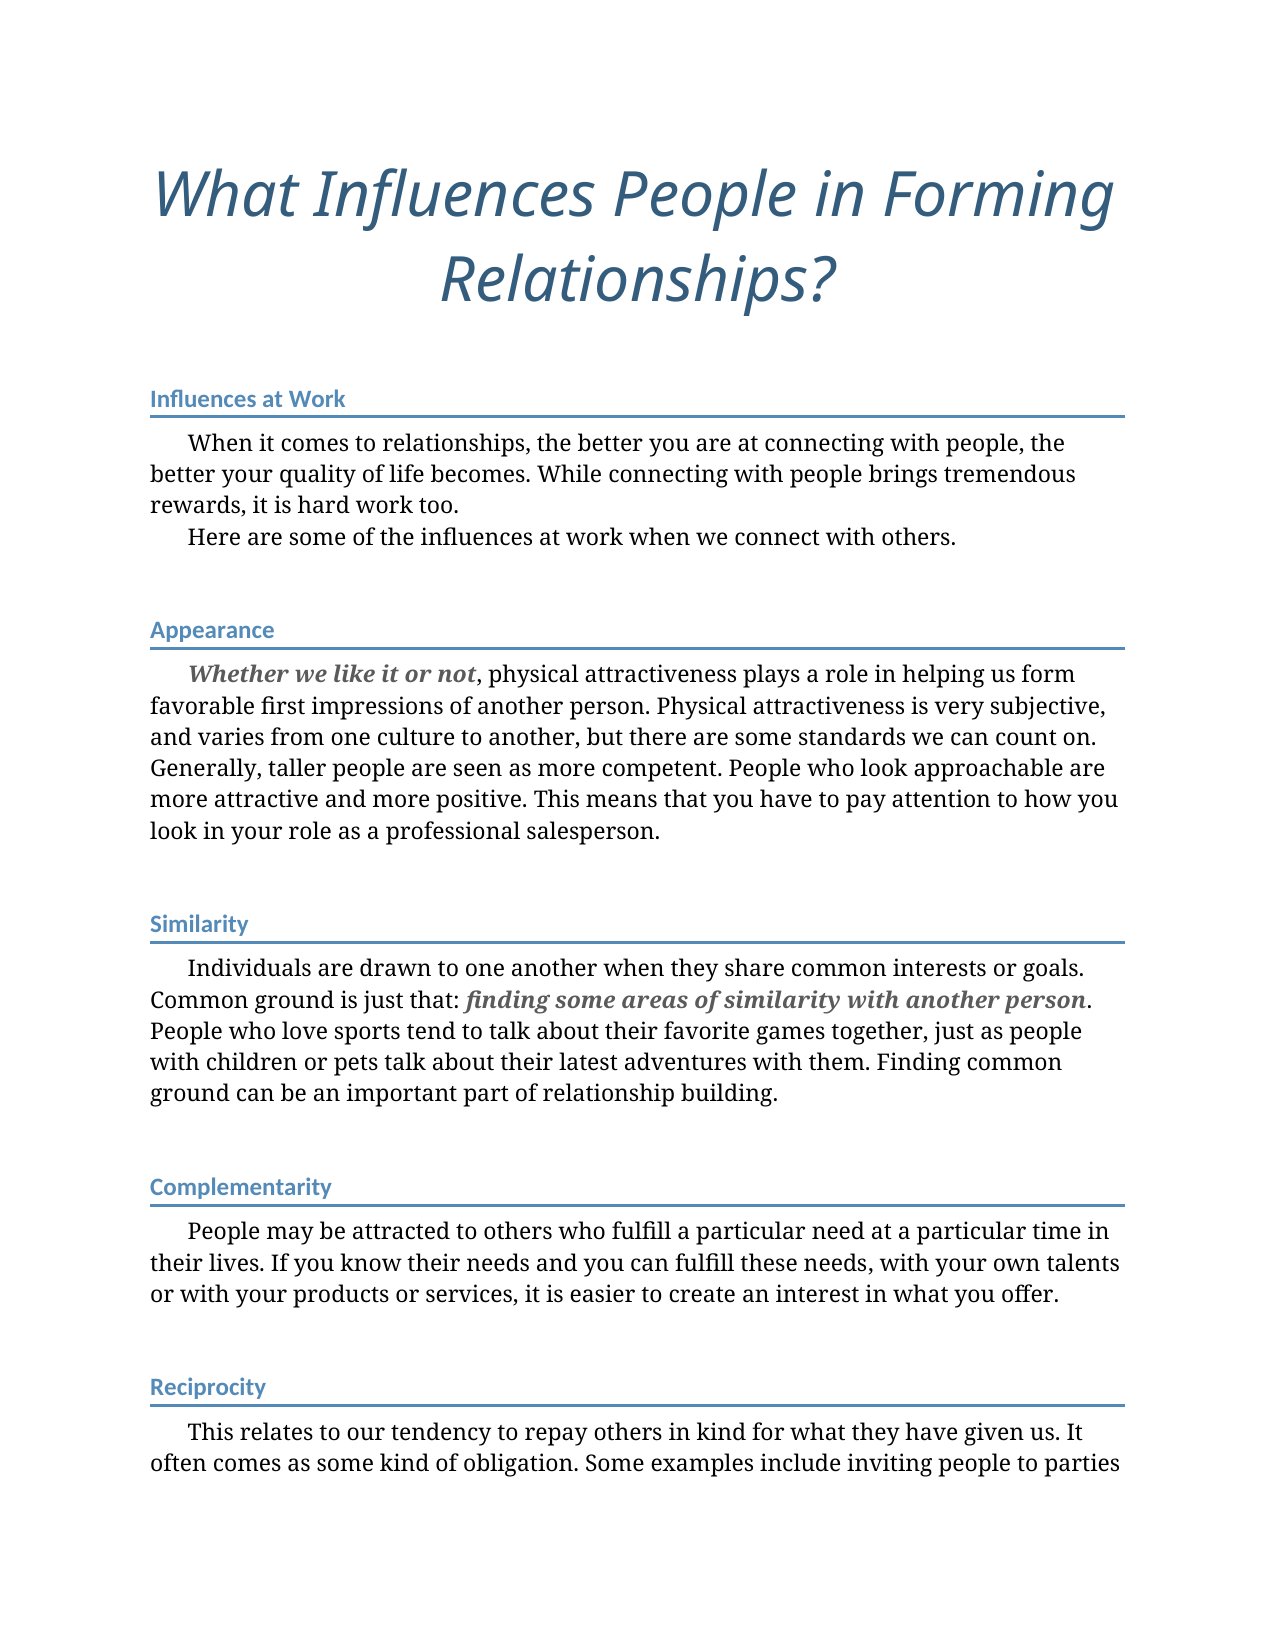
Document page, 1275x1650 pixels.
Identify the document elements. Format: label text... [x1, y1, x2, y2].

subtitle Appearance [150, 614, 1125, 647]
text When it comes to relationships, the better you are at connecting with people, the better your quality of life becomes. While connecting with people brings tremendous rewards, it is hard work too. [150, 427, 1125, 521]
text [150, 1416, 1125, 1478]
title What Influences People in Forming Relationships? [150, 150, 1125, 320]
text Whether we like it or not, physical attractiveness plays a role in helping us form favorable first impressions of another person. Physical attractiveness is very subjective, and varies from one culture to another, but there are some standards we can count on. Generally, taller people are seen as more competent. People who look approachable are more attractive and more positive. This means that you have to pay attention to how you look in your role as a professional salesperson. [150, 658, 1125, 846]
text People may be attracted to others who fulfill a particular need at a particular time in their lives. If you know their needs and you can fulfill these needs, with your own talents or with your products or services, it is easier to create an interest in what you offer. [150, 1215, 1125, 1309]
subtitle Similarity [150, 908, 1125, 941]
subtitle Complementarity [150, 1171, 1125, 1204]
text Here are some of the influences at work when we connect with others. [150, 521, 1125, 552]
text Individuals are drawn to one another when they share common interests or goals. Common ground is just that: finding some areas of similarity with another person. People who love sports tend to talk about their favorite games together, just as people with children or pets talk about their latest adventures with them. Finding common ground can be an important part of relationship building. [150, 952, 1125, 1109]
subtitle Reciprocity [150, 1371, 1125, 1404]
subtitle Influences at Work [150, 383, 1125, 415]
